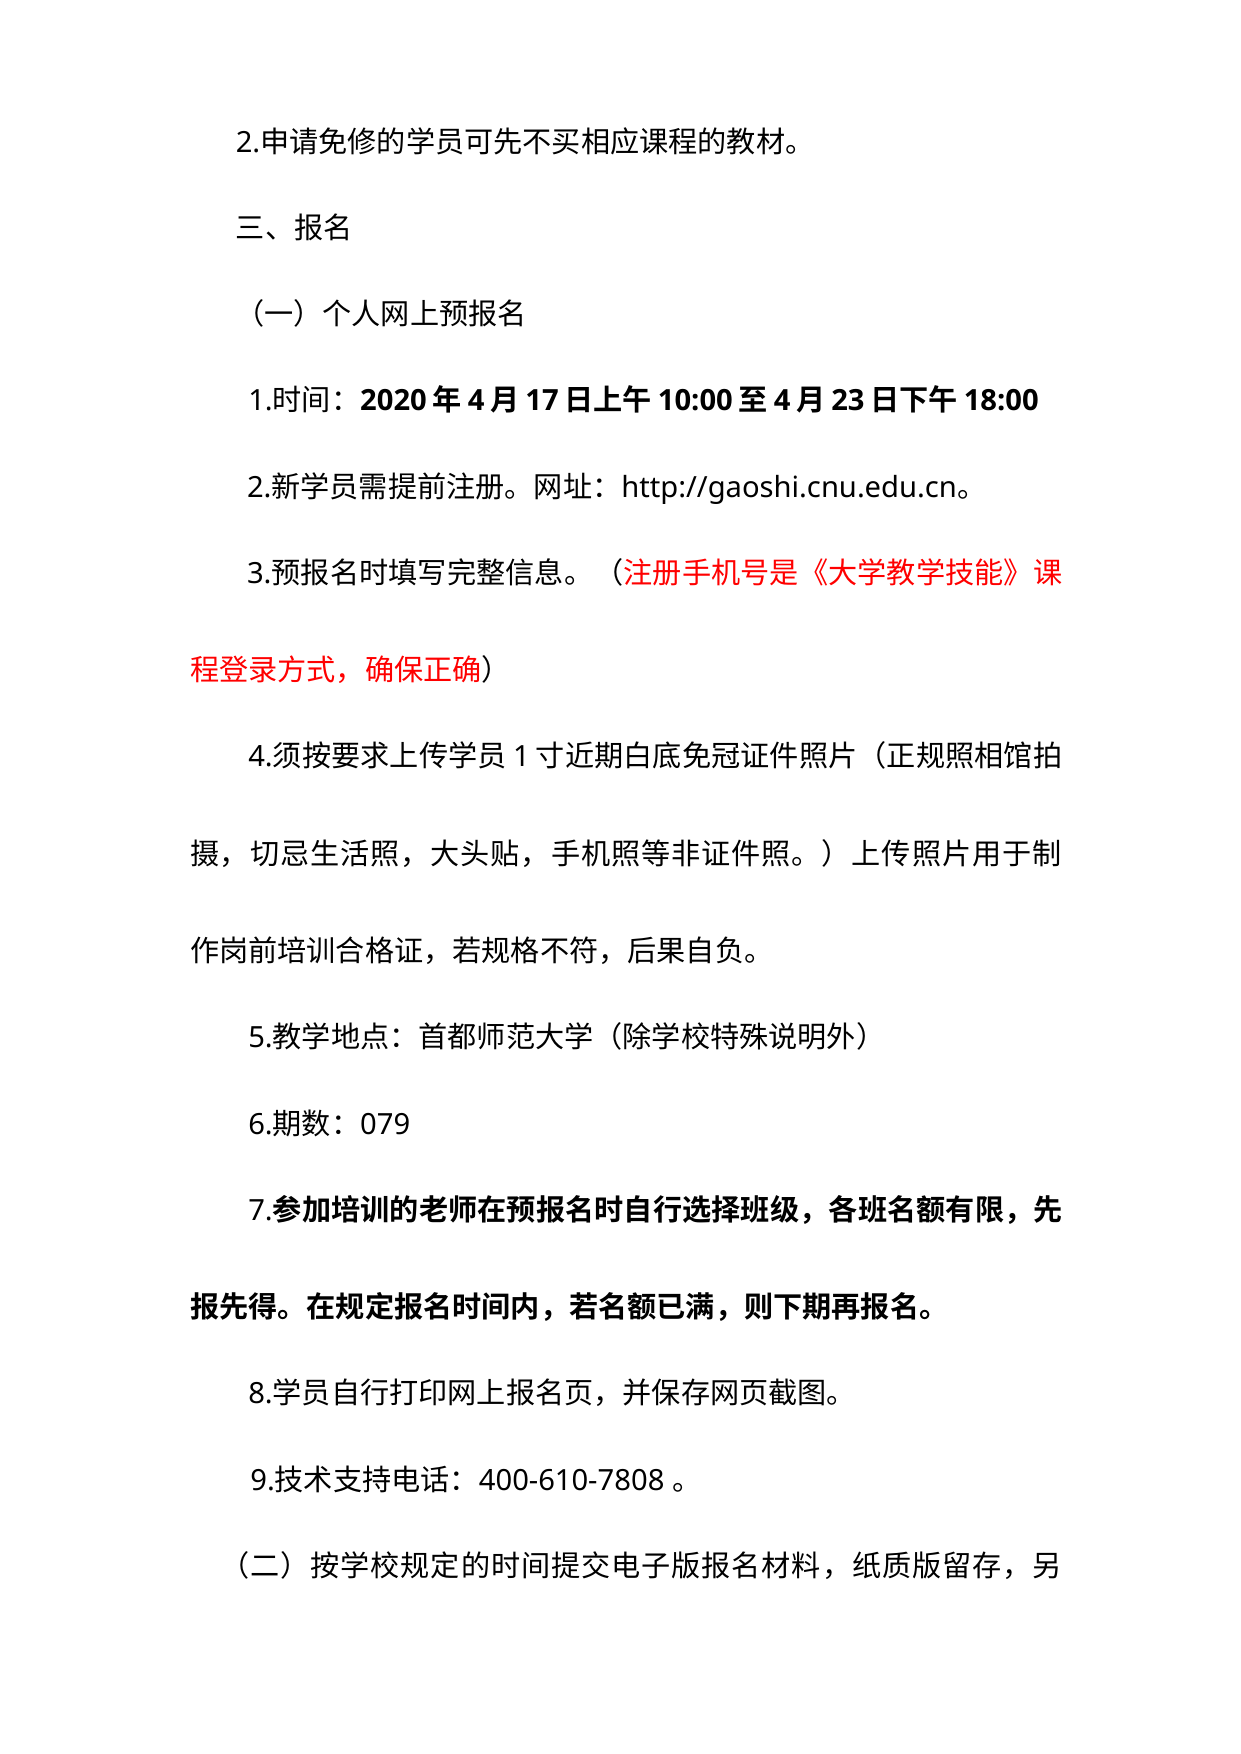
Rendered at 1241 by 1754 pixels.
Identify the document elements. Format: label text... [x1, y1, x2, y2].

text 1.时间：2020年4月17日上午10:00至4月23日下午18:00 [190, 366, 1063, 431]
text 9.技术支持电话：400-610-7808 。 [177, 1445, 1063, 1510]
text 8.学员自行打印网上报名页，并保存网页截图。 [190, 1359, 1063, 1424]
text 6.期数：079 [190, 1089, 1063, 1154]
text 2.申请免修的学员可先不买相应课程的教材。 [177, 107, 1063, 172]
text 三、报名 [177, 193, 1063, 258]
text 2.新学员需提前注册。网址：http://gaoshi.cnu.edu.cn。 [190, 452, 1063, 517]
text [147, 1531, 1063, 1596]
text 5.教学地点：首都师范大学（除学校特殊说明外） [190, 1003, 1063, 1068]
text 3.预报名时填写完整信息。（注册手机号是《大学教学技能》课程登录方式，确保正确） [190, 538, 1063, 701]
text 4.须按要求上传学员1寸近期白底免冠证件照片（正规照相馆拍摄，切忌生活照，大头贴，手机照等非证件照。）上传照片用于制作岗前培训合格证，若规格不符，后果自负。 [190, 722, 1063, 982]
text （一）个人网上预报名 [118, 279, 1063, 344]
text 7.参加培训的老师在预报名时自行选择班级，各班名额有限，先报先得。在规定报名时间内，若名额已满，则下期再报名。 [190, 1175, 1063, 1338]
